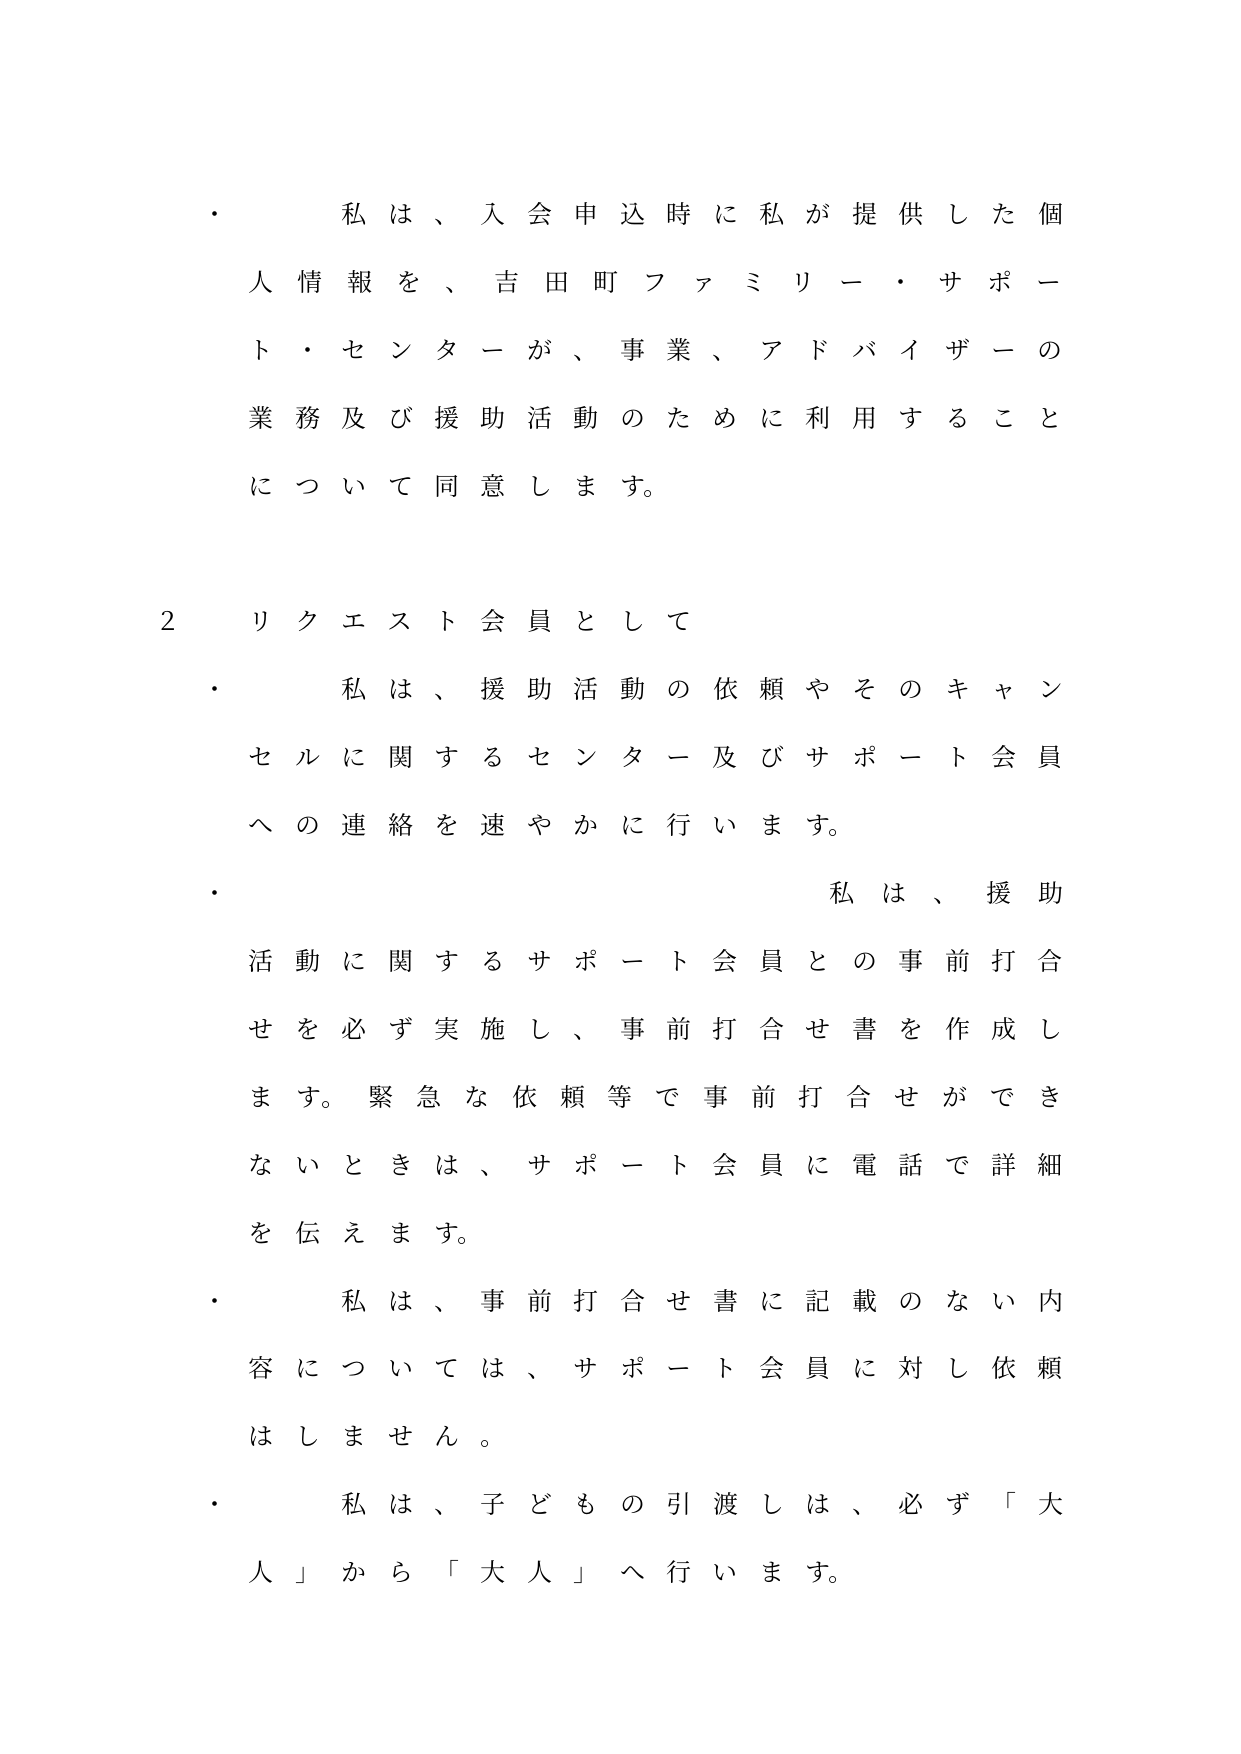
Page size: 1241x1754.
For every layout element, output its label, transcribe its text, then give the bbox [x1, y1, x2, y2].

list 私は、事前打合せ書に記載のない内容については、サポート会員に対し依頼はしません。 [180, 1265, 1085, 1469]
text ２ リクエスト会員として [156, 586, 1085, 654]
list 私は、入会申込時に私が提供した個人情報を、吉田町ファミリー・サポート・センターが、事業、アドバイザーの業務及び援助活動のために利用することについて同意します。 [180, 178, 1085, 518]
list 私は、子どもの引渡しは、必ず「大人」から「大人」へ行います。 [180, 1469, 1085, 1605]
list 私は、援助活動の依頼やそのキャンセルに関するセンター及びサポート会員への連絡を速やかに行います。 [180, 654, 1085, 858]
list 私は、援助活動に関するサポート会員との事前打合せを必ず実施し、事前打合せ書を作成します。緊急な依頼等で事前打合せができないときは、サポート会員に電話で詳細を伝えます。 [180, 858, 1085, 1265]
